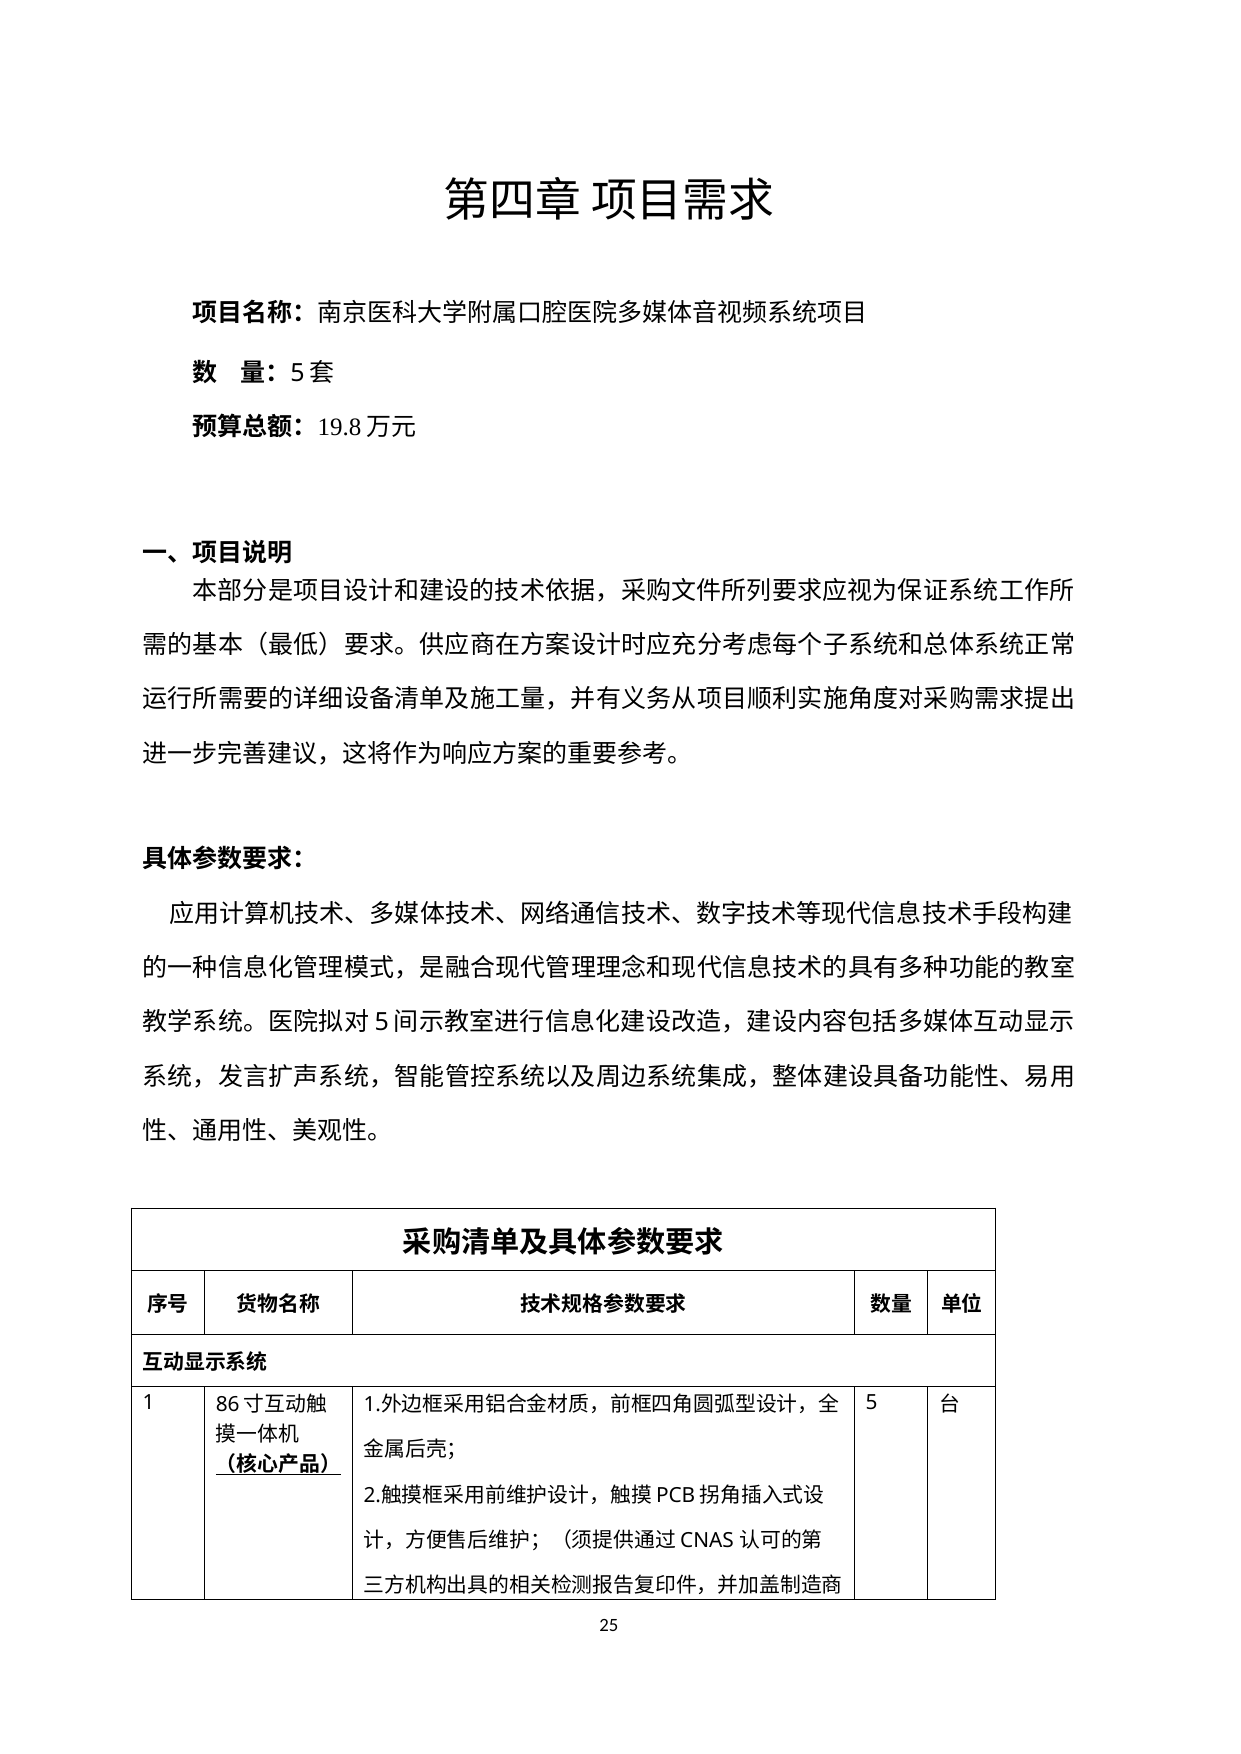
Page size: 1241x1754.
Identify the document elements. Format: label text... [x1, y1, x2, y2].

table_cell 单位 [928, 1271, 995, 1334]
table_cell 86寸互动触摸一体机 （核心产品） [205, 1387, 352, 1599]
table_cell 台 [928, 1387, 995, 1599]
table_cell 序号 [132, 1271, 204, 1334]
table_cell 互动显示系统 [132, 1335, 995, 1386]
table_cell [353, 1387, 854, 1599]
table_header 采购清单及具体参数要求 [132, 1209, 995, 1270]
table_cell 数量 [855, 1271, 927, 1334]
table_cell 技术规格参数要求 [353, 1271, 854, 1334]
text 预算总额：19.8万元 [142, 406, 1075, 443]
table_cell 1 [132, 1387, 204, 1599]
text 一、项目说明 [142, 524, 1075, 570]
text 应用计算机技术、多媒体技术、网络通信技术、数字技术等现代信息技术手段构建的一种信息化管理模式，是融合现代管理理念和现代信息技术的具有多种功能的教室教学系统。医院拟对5间示教室进行信息化建设改造，建设内容包括多媒体互动显示系统，发言扩声系统，智能管控系统以及周边系统集成，整体建设具备功能性、易用性、通用性、美观性。 [142, 893, 1075, 1147]
text 第四章 项目需求 [142, 163, 1075, 230]
table_cell 5 [855, 1387, 927, 1599]
text 项目名称：南京医科大学附属口腔医院多媒体音视频系统项目 [142, 293, 1075, 329]
text 具体参数要求： [142, 839, 1075, 875]
text 数 量：5套 [142, 352, 1075, 388]
text 本部分是项目设计和建设的技术依据，采购文件所列要求应视为保证系统工作所需的基本（最低）要求。供应商在方案设计时应充分考虑每个子系统和总体系统正常运行所需要的详细设备清单及施工量，并有义务从项目顺利实施角度对采购需求提出进一步完善建议，这将作为响应方案的重要参考。 [142, 570, 1075, 769]
table_cell 货物名称 [205, 1271, 352, 1334]
